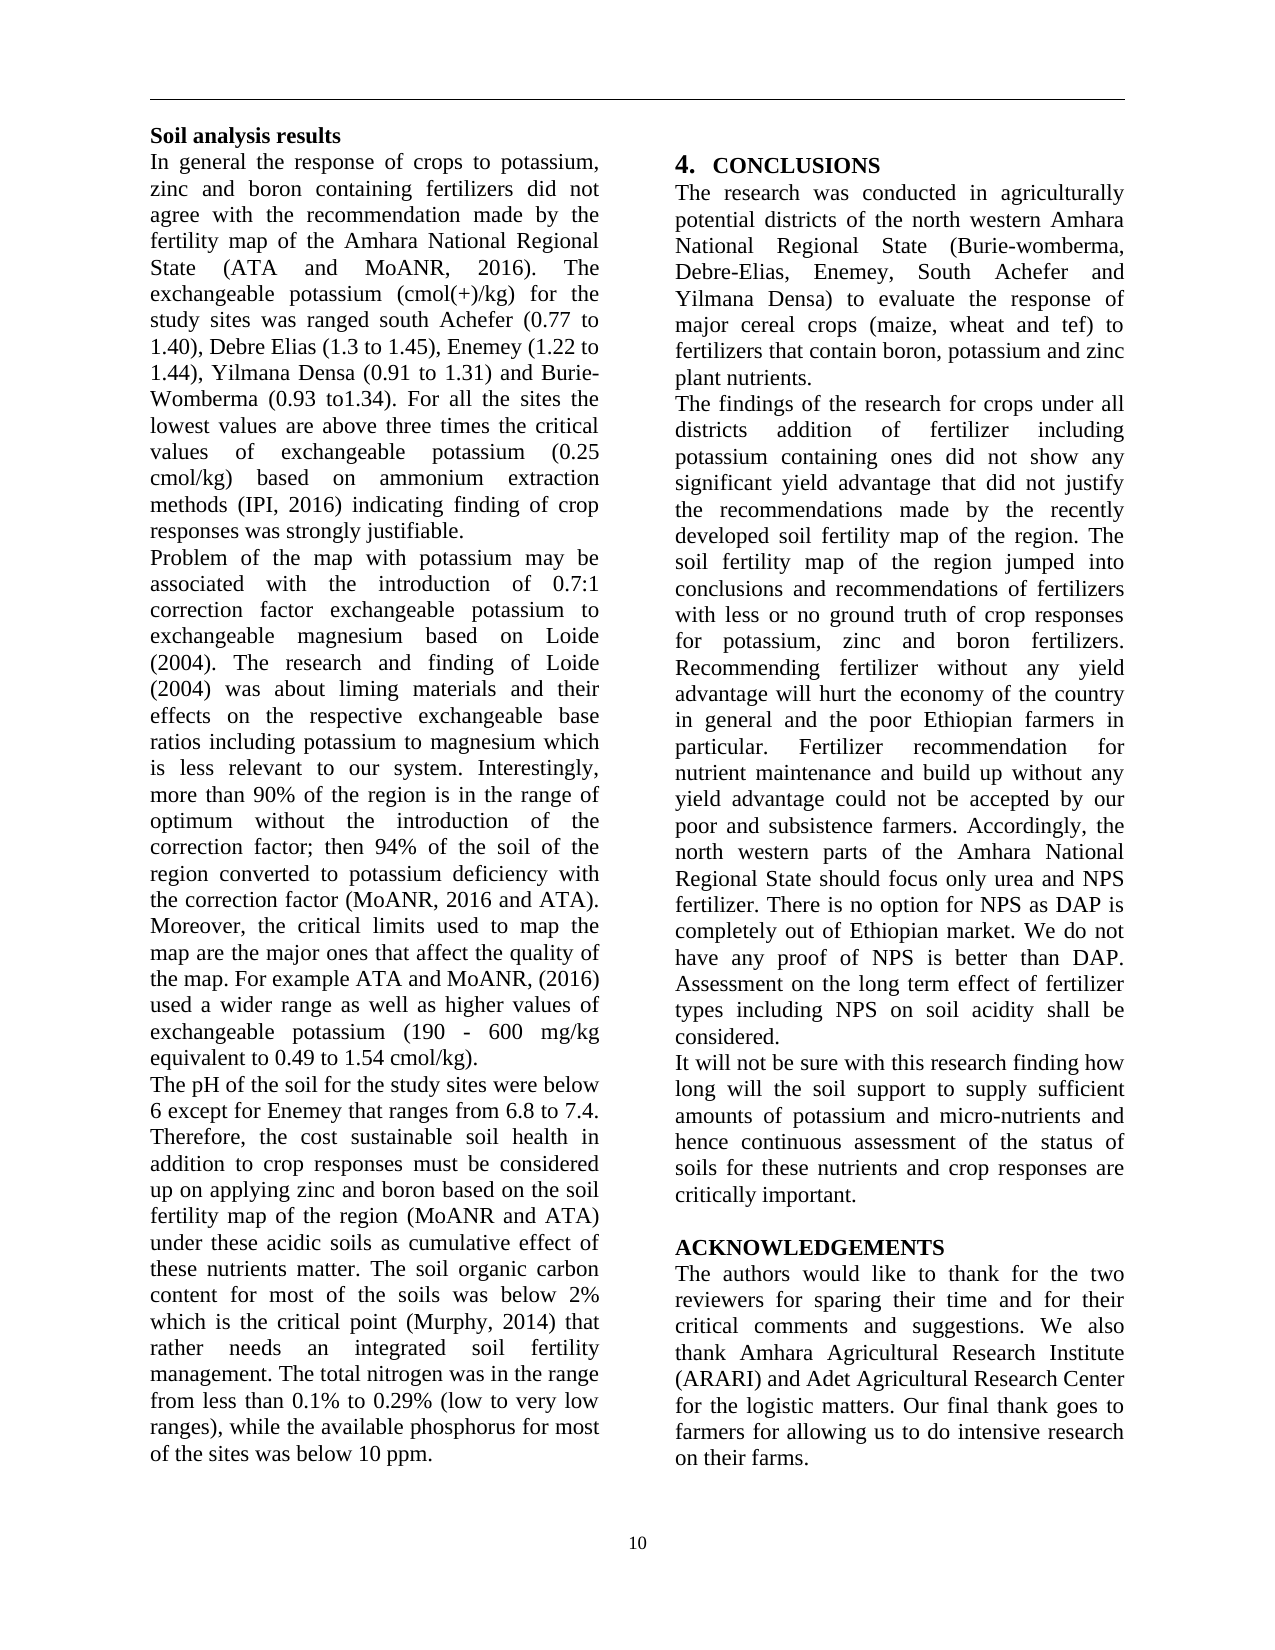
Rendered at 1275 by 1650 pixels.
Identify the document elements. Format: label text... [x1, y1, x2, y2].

text The pH of the soil for the study sites were below 6 except for Enemey that ranges from 6.8 to 7.4. Therefore, the cost sustainable soil health in addition to crop responses must be considered up on applying zinc and boron based on the soil fertility map of the region (MoANR and ATA) under these acidic soils as cumulative effect of these nutrients matter. The soil organic carbon content for most of the soils was below 2% which is the critical point (Murphy, 2014) that rather needs an integrated soil fertility management. The total nitrogen was in the range from less than 0.1% to 0.29% (low to very low ranges), while the available phosphorus for most of the sites was below 10 ppm. [150, 1071, 600, 1466]
text Soil analysis results [150, 122, 600, 148]
text Problem of the map with potassium may be associated with the introduction of 0.7:1 correction factor exchangeable potassium to exchangeable magnesium based on Loide (2004). The research and finding of Loide (2004) was about liming materials and their effects on the respective exchangeable base ratios including potassium to magnesium which is less relevant to our system. Interestingly, more than 90% of the region is in the range of optimum without the introduction of the correction factor; then 94% of the soil of the region converted to potassium deficiency with the correction factor (MoANR, 2016 and ATA). Moreover, the critical limits used to map the map are the major ones that affect the quality of the map. For example ATA and MoANR, (2016) used a wider range as well as higher values of exchangeable potassium (190 - 600 mg/kg equivalent to 0.49 to 1.54 cmol/kg). [150, 543, 600, 1071]
text In general the response of crops to potassium, zinc and boron containing fertilizers did not agree with the recommendation made by the fertility map of the Amhara National Regional State (ATA and MoANR, 2016). The exchangeable potassium (cmol(+)/kg) for the study sites was ranged south Achefer (0.77 to 1.40), Debre Elias (1.3 to 1.45), Enemey (1.22 to 1.44), Yilmana Densa (0.91 to 1.31) and Burie-Womberma (0.93 to1.34). For all the sites the lowest values are above three times the critical values of exchangeable potassium (0.25 cmol/kg) based on ammonium extraction methods (IPI, 2016) indicating finding of crop responses was strongly justifiable. [150, 148, 600, 543]
text The findings of the research for crops under all districts addition of fertilizer including potassium containing ones did not show any significant yield advantage that did not justify the recommendations made by the recently developed soil fertility map of the region. The soil fertility map of the region jumped into conclusions and recommendations of fertilizers with less or no ground truth of crop responses for potassium, zinc and boron fertilizers. Recommending fertilizer without any yield advantage will hurt the economy of the country in general and the poor Ethiopian farmers in particular. Fertilizer recommendation for nutrient maintenance and build up without any yield advantage could not be accepted by our poor and subsistence farmers. Accordingly, the north western parts of the Amhara National Regional State should focus only urea and NPS fertilizer. There is no option for NPS as DAP is completely out of Ethiopian market. We do not have any proof of NPS is better than DAP. Assessment on the long term effect of fertilizer types including NPS on soil acidity shall be considered. [675, 390, 1125, 1049]
text The research was conducted in agriculturally potential districts of the north western Amhara National Regional State (Burie-womberma, Debre-Elias, Enemey, South Achefer and Yilmana Densa) to evaluate the response of major cereal crops (maize, wheat and tef) to fertilizers that contain boron, potassium and zinc plant nutrients. [675, 179, 1125, 390]
text The authors would like to thank for the two reviewers for sparing their time and for their critical comments and suggestions. We also thank Amhara Agricultural Research Institute (ARARI) and Adet Agricultural Research Center for the logistic matters. Our final thank goes to farmers for allowing us to do intensive research on their farms. [675, 1260, 1125, 1471]
text ACKNOWLEDGEMENTS [675, 1233, 1125, 1260]
list CONCLUSIONS [675, 148, 1125, 179]
text It will not be sure with this research finding how long will the soil support to supply sufficient amounts of potassium and micro-nutrients and hence continuous assessment of the status of soils for these nutrients and crop responses are critically important. [675, 1049, 1125, 1207]
